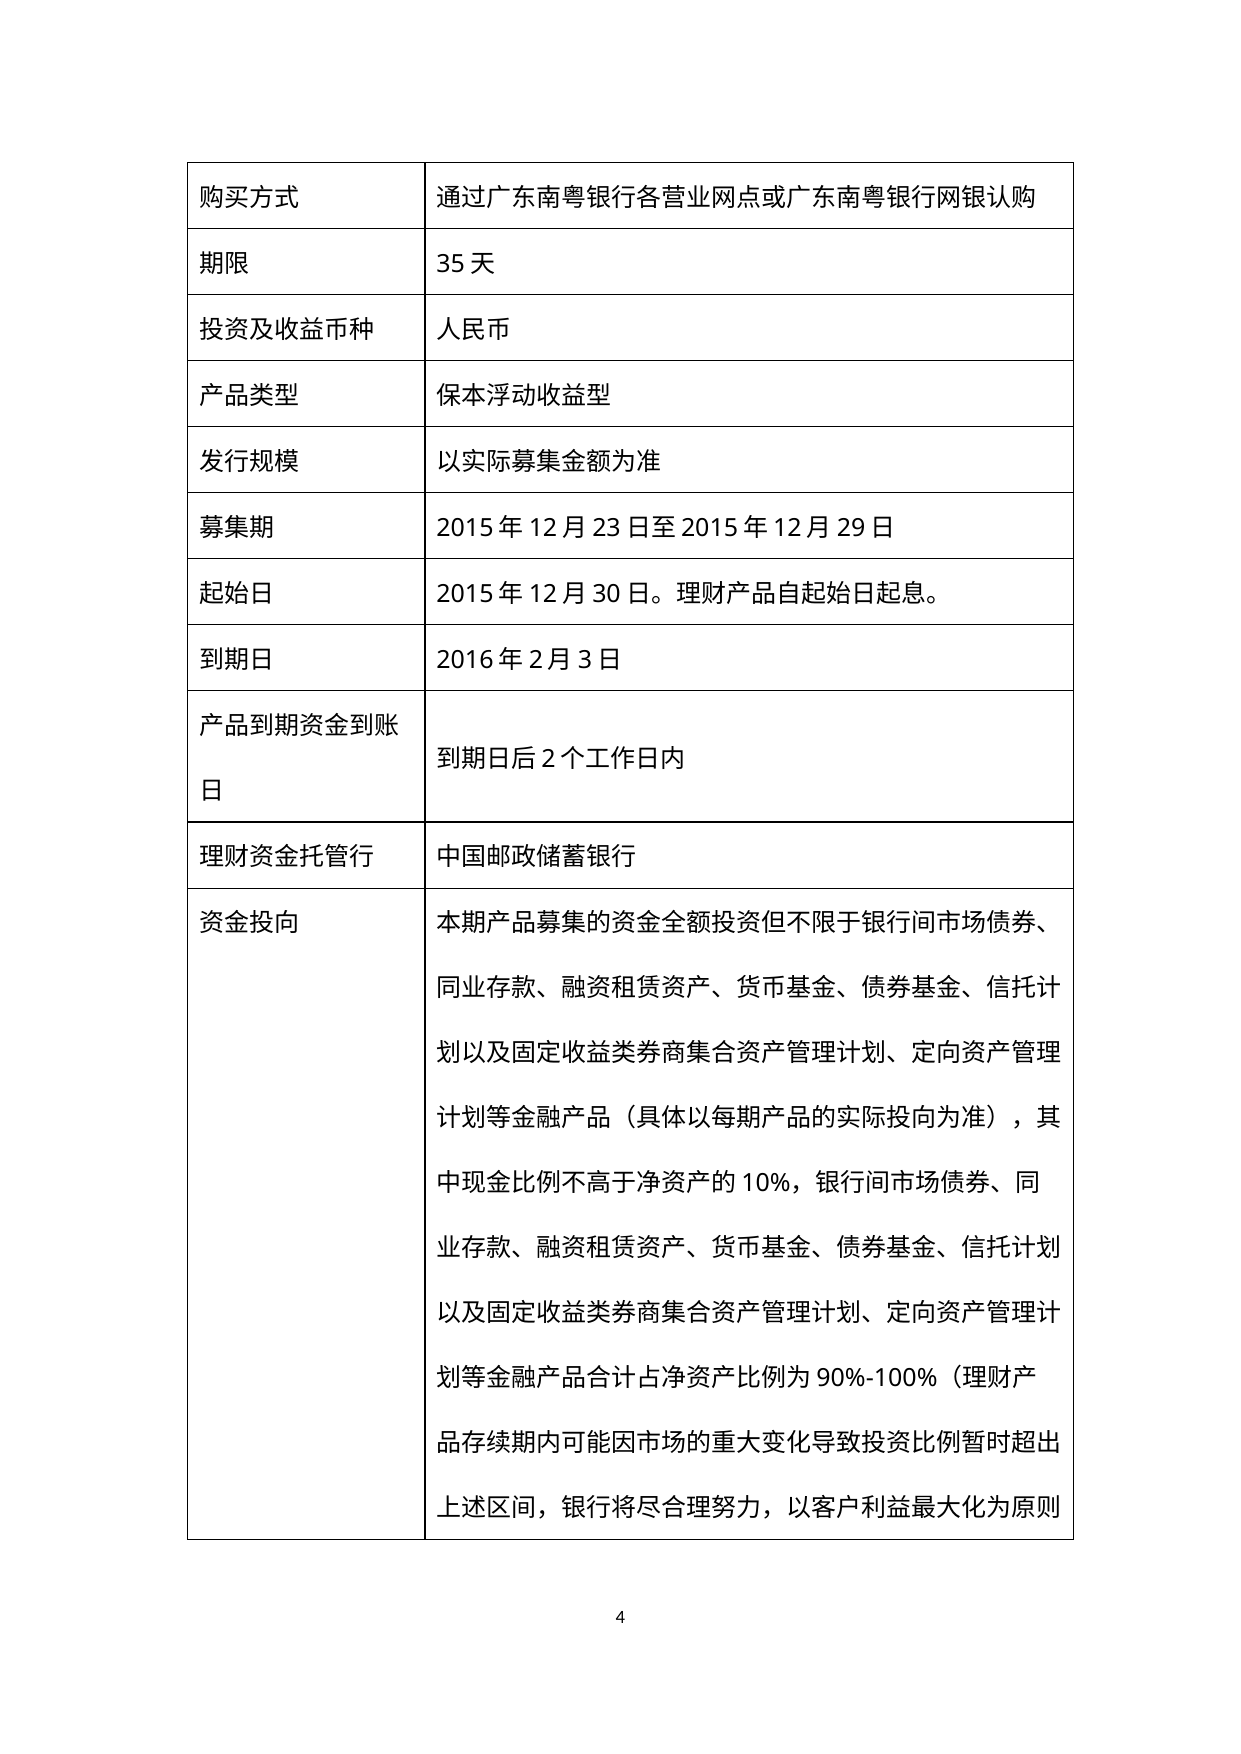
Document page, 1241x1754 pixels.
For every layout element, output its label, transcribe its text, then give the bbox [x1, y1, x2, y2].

table_cell 2015年12月23日至2015年12月29日 [426, 493, 1073, 558]
table_cell 产品到期资金到账日 [188, 691, 424, 821]
table_cell 35天 [426, 229, 1073, 294]
table_cell 2015年12月30日。理财产品自起始日起息。 [426, 559, 1073, 624]
table_cell 通过广东南粤银行各营业网点或广东南粤银行网银认购 [426, 163, 1073, 228]
table_cell 投资及收益币种 [188, 295, 424, 360]
table_cell 期限 [188, 229, 424, 294]
table_cell 起始日 [188, 559, 424, 624]
table_cell 保本浮动收益型 [426, 361, 1073, 426]
table_cell 以实际募集金额为准 [426, 427, 1073, 492]
table_cell 到期日 [188, 625, 424, 690]
table_cell 募集期 [188, 493, 424, 558]
table_cell 人民币 [426, 295, 1073, 360]
table_cell 理财资金托管行 [188, 823, 424, 887]
table_cell 中国邮政储蓄银行 [426, 823, 1073, 887]
table_cell 发行规模 [188, 427, 424, 492]
table_cell 资金投向 [188, 889, 424, 1538]
table_cell 2016年2月3日 [426, 625, 1073, 690]
table_cell 购买方式 [188, 163, 424, 228]
table_cell 到期日后2个工作日内 [426, 691, 1073, 821]
table_cell 产品类型 [188, 361, 424, 426]
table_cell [426, 889, 1073, 1538]
